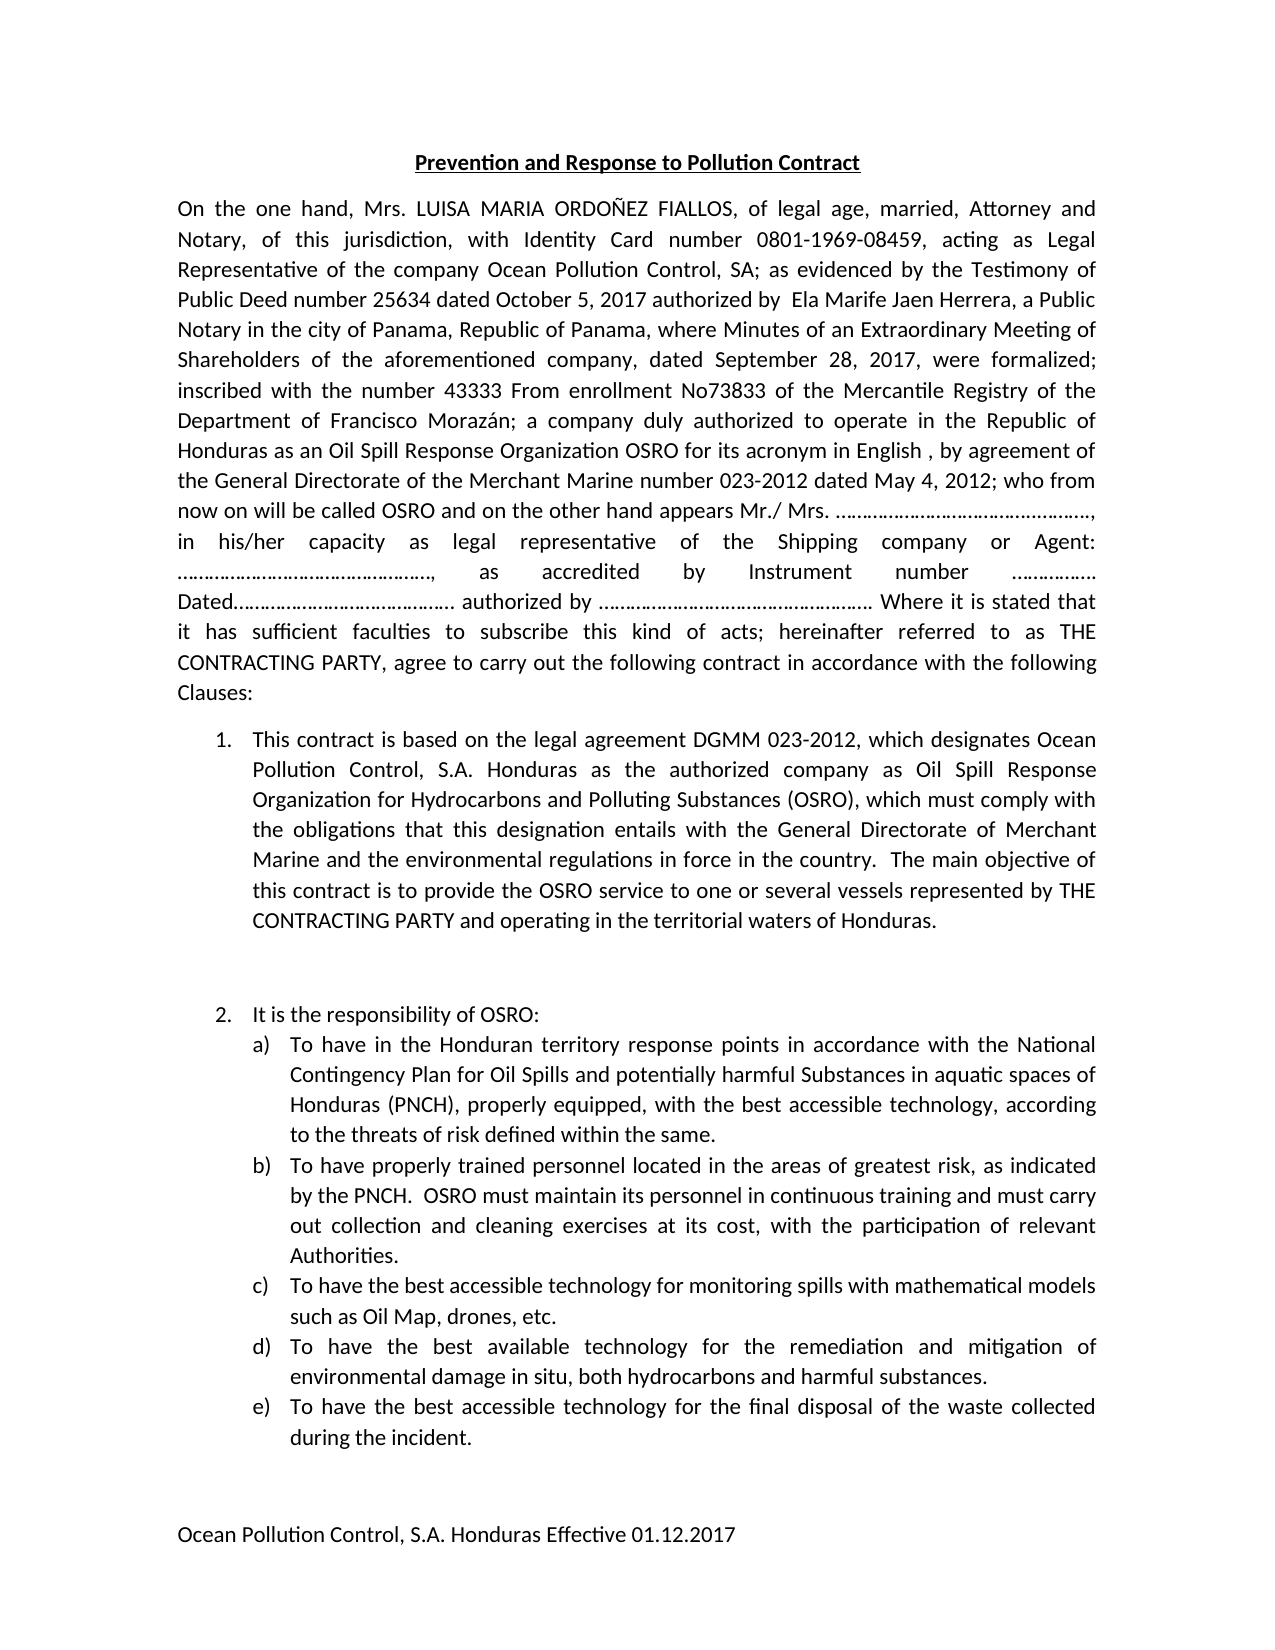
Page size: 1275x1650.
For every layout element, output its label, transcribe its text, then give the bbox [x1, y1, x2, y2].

text Prevention and Response to Pollution Contract [177, 148, 1098, 176]
list This contract is based on the legal agreement DGMM 023-2012, which designates Ocean Pollution Control, S.A. Honduras as the authorized company as Oil Spill Response Organization for Hydrocarbons and Polluting Substances (OSRO), which must comply with the obligations that this designation entails with the General Directorate of Merchant Marine and the environmental regulations in force in the country. The main objective of this contract is to provide the OSRO service to one or several vessels represented by THE CONTRACTING PARTY and operating in the territorial waters of Honduras. [215, 725, 1098, 934]
list To have the best accessible technology for monitoring spills with mathematical models such as Oil Map, drones, etc. [252, 1272, 1098, 1330]
list It is the responsibility of OSRO: [215, 1000, 1098, 1028]
list To have the best accessible technology for the final disposal of the waste collected during the incident. [252, 1392, 1098, 1451]
text On the one hand, Mrs. LUISA MARIA ORDOÑEZ FIALLOS, of legal age, married, Attorney and Notary, of this jurisdiction, with Identity Card number 0801-1969-08459, acting as Legal Representative of the company Ocean Pollution Control, SA; as evidenced by the Testimony of Public Deed number 25634 dated October 5, 2017 authorized by Ela Marife Jaen Herrera, a Public Notary in the city of Panama, Republic of Panama, where Minutes of an Extraordinary Meeting of Shareholders of the aforementioned company, dated September 28, 2017, were formalized; inscribed with the number 43333 From enrollment No73833 of the Mercantile Registry of the Department of Francisco Morazán; a company duly authorized to operate in the Republic of Honduras as an Oil Spill Response Organization OSRO for its acronym in English , by agreement of the General Directorate of the Merchant Marine number 023-2012 dated May 4, 2012; who from now on will be called OSRO and on the other hand appears Mr./ Mrs. ………………………………..………., in his/her capacity as legal representative of the Shipping company or Agent:…………………………………………, as accredited by Instrument number ……………. Dated…………………………………… authorized by ……………………………………………. Where it is stated that it has sufficient faculties to subscribe this kind of acts; hereinafter referred to as THE CONTRACTING PARTY, agree to carry out the following contract in accordance with the following Clauses: [177, 194, 1098, 706]
list To have in the Honduran territory response points in accordance with the National Contingency Plan for Oil Spills and potentially harmful Substances in aquatic spaces of Honduras (PNCH), properly equipped, with the best accessible technology, according to the threats of risk defined within the same. [252, 1030, 1098, 1148]
list To have properly trained personnel located in the areas of greatest risk, as indicated by the PNCH. OSRO must maintain its personnel in continuous training and must carry out collection and cleaning exercises at its cost, with the participation of relevant Authorities. [252, 1151, 1098, 1269]
list To have the best available technology for the remediation and mitigation of environmental damage in situ, both hydrocarbons and harmful substances. [252, 1332, 1098, 1390]
